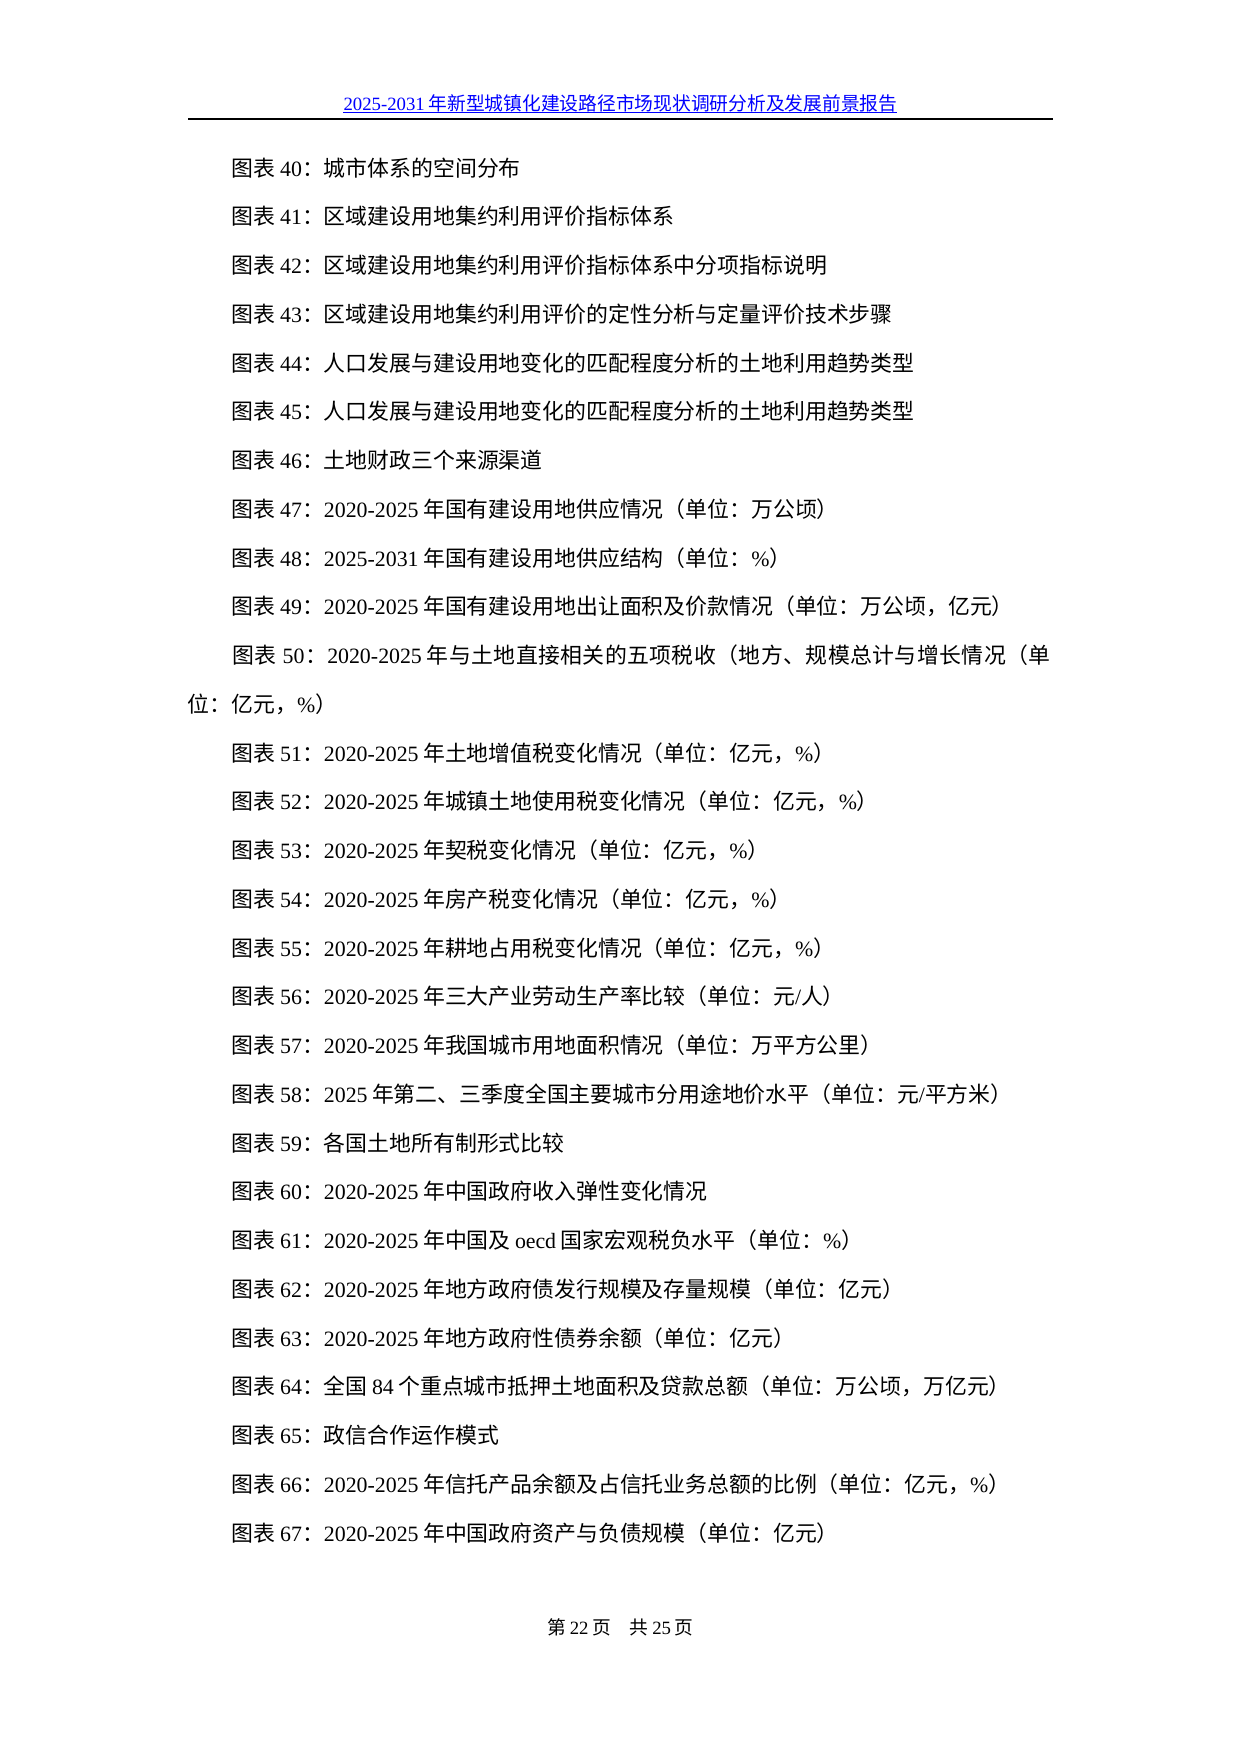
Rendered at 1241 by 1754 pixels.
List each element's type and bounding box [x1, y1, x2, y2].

text [187, 150, 1053, 1548]
